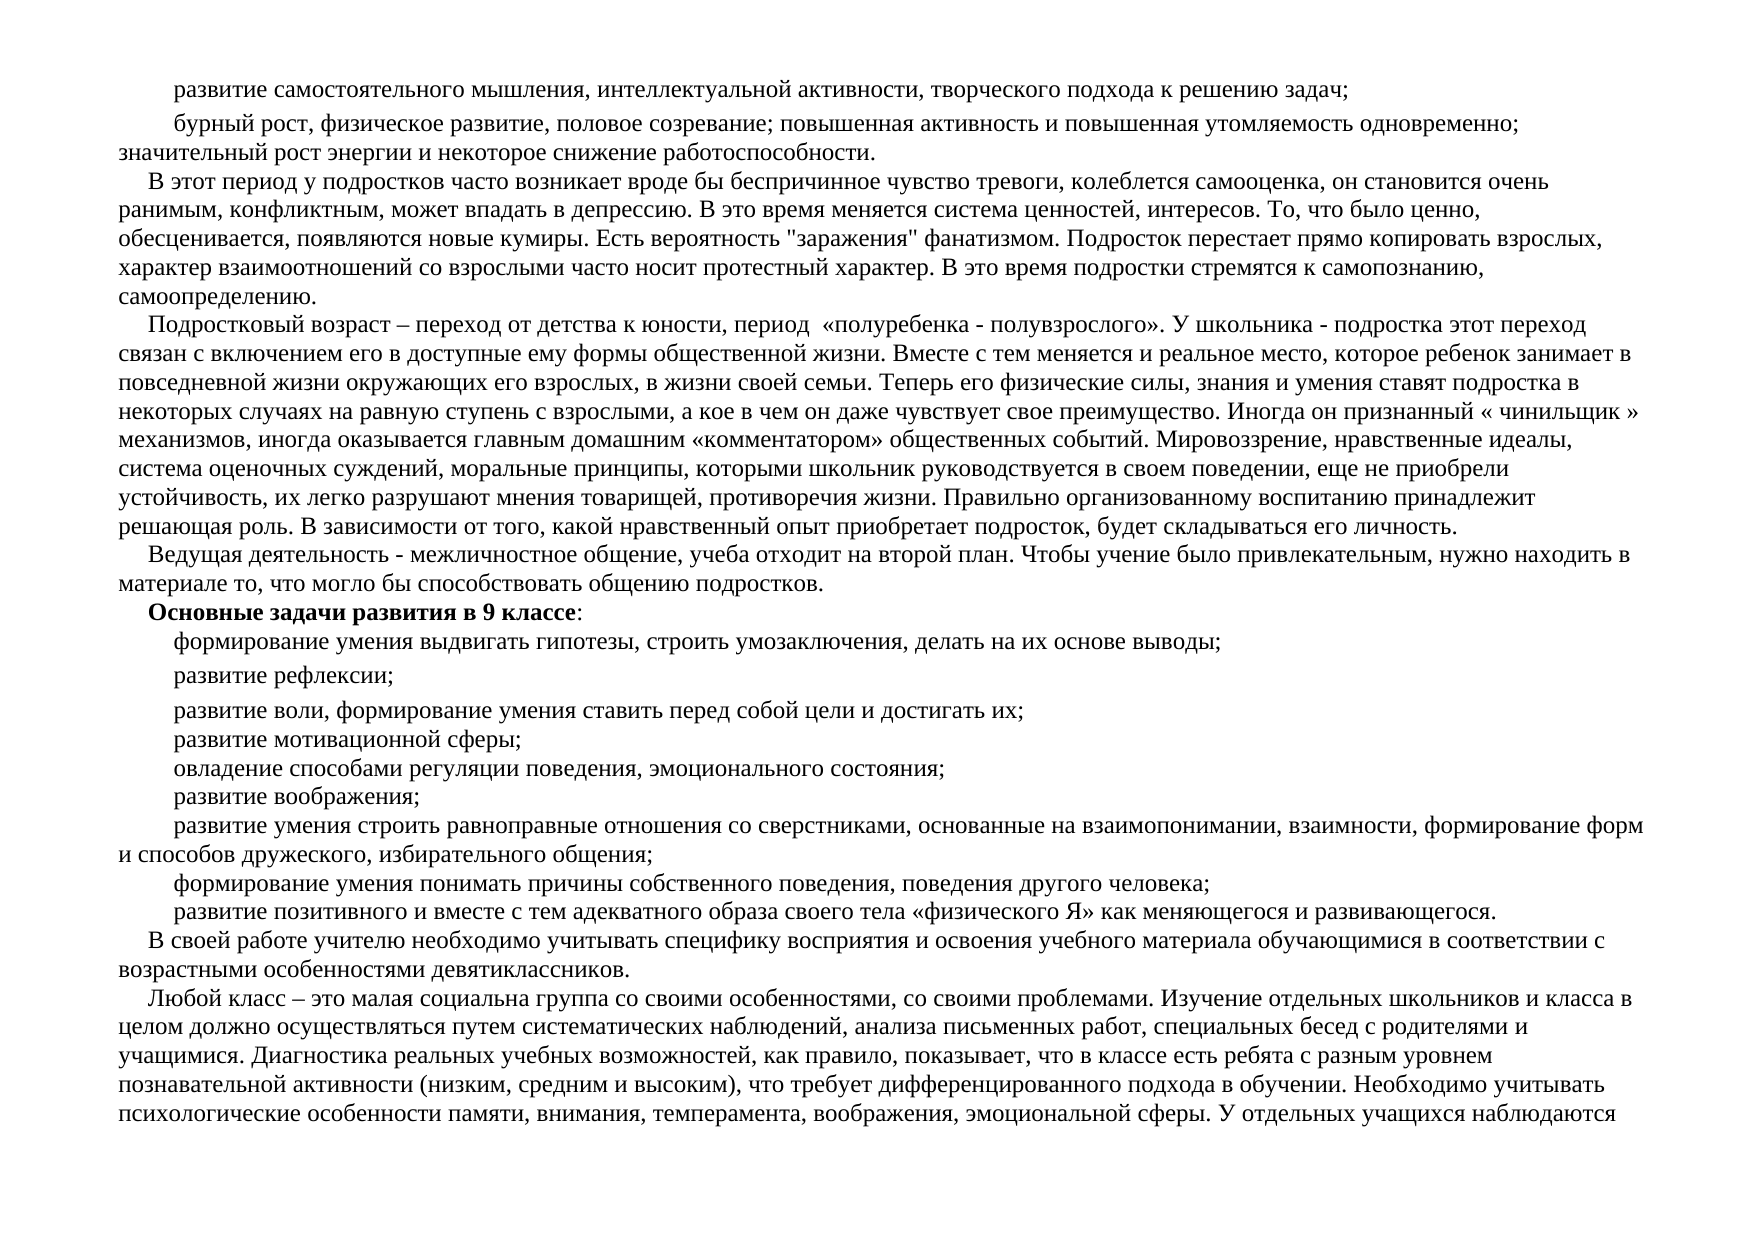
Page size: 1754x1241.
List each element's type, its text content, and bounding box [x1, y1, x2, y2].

text  развитие самостоятельного мышления, интеллектуальной активности, творческого подхода к решению задач; [118, 74, 1654, 103]
text  развитие воображения; [118, 781, 1654, 810]
text  развитие воли, формирование умения ставить перед собой цели и достигать их; [118, 695, 1654, 724]
text Подростковый возраст – переход от детства к юности, период «полуребенка - полувзрослого». У школьника - подростка этот переход связан с включением его в доступные ему формы общественной жизни. Вместе с тем меняется и реальное место, которое ребенок занимает в повседневной жизни окружающих его взрослых, в жизни своей семьи. Теперь его физические силы, знания и умения ставят подростка в некоторых случаях на равную ступень с взрослыми, а кое в чем он даже чувствует свое преимущество. Иногда он признанный « чинильщик » механизмов, иногда оказывается главным домашним «комментатором» общественных событий. Мировоззрение, нравственные идеалы, система оценочных суждений, моральные принципы, которыми школьник руководствуется в своем поведении, еще не приобрели устойчивость, их легко разрушают мнения товарищей, противоречия жизни. Правильно организованному воспитанию принадлежит решающая роль. В зависимости от того, какой нравственный опыт приобретает подросток, будет складываться его личность. [118, 309, 1654, 539]
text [118, 983, 1654, 1126]
text  овладение способами регуляции поведения, эмоционального состояния; [118, 753, 1654, 781]
text  развитие умения строить равноправные отношения со сверстниками, основанные на взаимопонимании, взаимности, формирование форм и способов дружеского, избирательного общения; [118, 810, 1654, 868]
text В этот период у подростков часто возникает вроде бы беспричинное чувство тревоги, колеблется самооценка, он становится очень ранимым, конфликтным, может впадать в депрессию. В это время меняется система ценностей, интересов. То, что было ценно, обесценивается, появляются новые кумиры. Есть вероятность "заражения" фанатизмом. Подросток перестает прямо копировать взрослых, характер взаимоотношений со взрослыми часто носит протестный характер. В это время подростки стремятся к самопознанию, самоопределению. [118, 166, 1654, 309]
text  развитие рефлексии; [118, 661, 1654, 689]
text В своей работе учителю необходимо учитывать специфику восприятия и освоения учебного материала обучающимися в соответствии с возрастными особенностями девятиклассников. [118, 925, 1654, 983]
text  развитие мотивационной сферы; [118, 724, 1654, 753]
text Основные задачи развития в 9 классе: [118, 597, 1654, 626]
text  развитие позитивного и вместе с тем адекватного образа своего тела «физического Я» как меняющегося и развивающегося. [118, 896, 1654, 925]
text Ведущая деятельность - межличностное общение, учеба отходит на второй план. Чтобы учение было привлекательным, нужно находить в материале то, что могло бы способствовать общению подростков. [118, 539, 1654, 597]
text  формирование умения понимать причины собственного поведения, поведения другого человека; [118, 868, 1654, 896]
text  формирование умения выдвигать гипотезы, строить умозаключения, делать на их основе выводы; [118, 626, 1654, 654]
text  бурный рост, физическое развитие, половое созревание; повышенная активность и повышенная утомляемость одновременно; значительный рост энергии и некоторое снижение работоспособности. [118, 108, 1654, 166]
